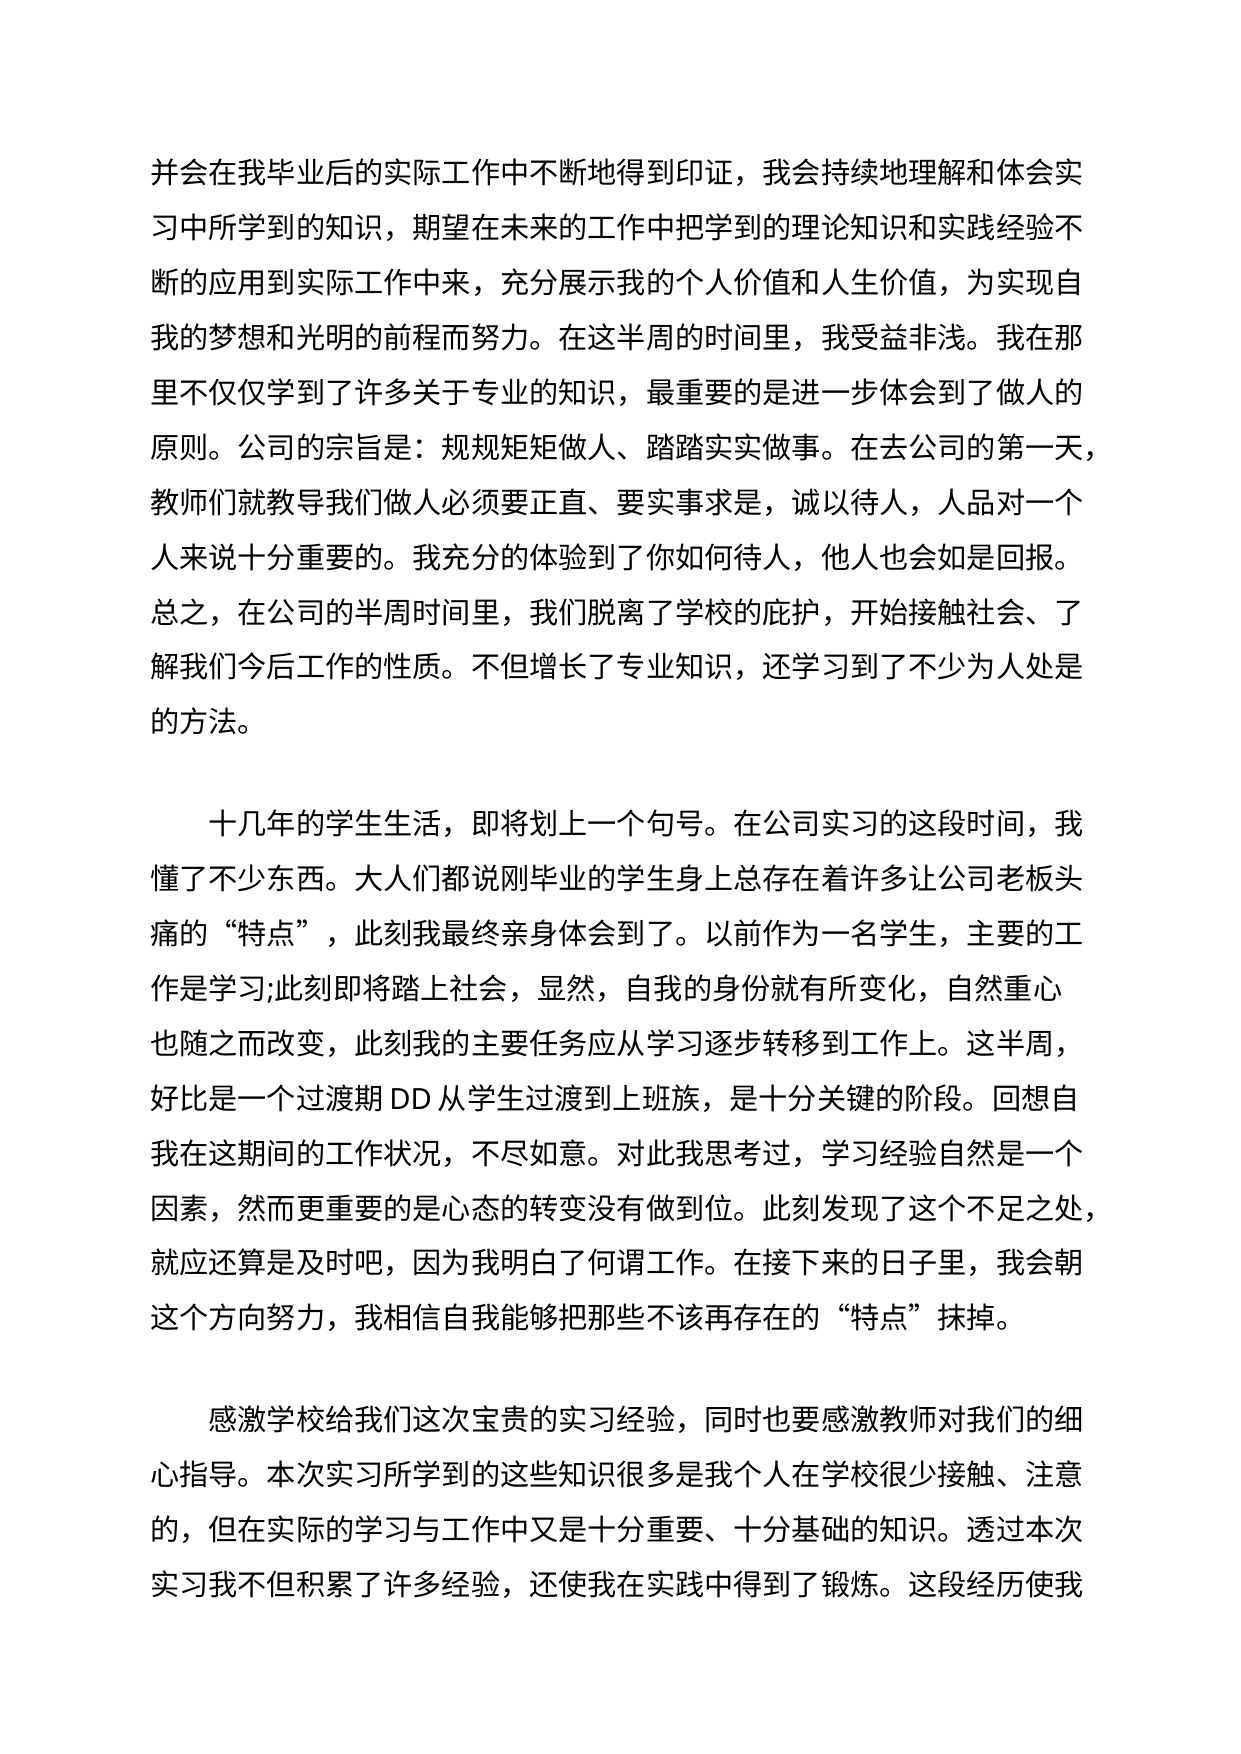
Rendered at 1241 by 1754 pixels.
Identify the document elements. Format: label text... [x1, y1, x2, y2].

text 十几年的学生生活，即将划上一个句号。在公司实习的这段时间，我懂了不少东西。大人们都说刚毕业的学生身上总存在着许多让公司老板头痛的“特点”，此刻我最终亲身体会到了。以前作为一名学生，主要的工作是学习;此刻即将踏上社会，显然，自我的身份就有所变化，自然重心也随之而改变，此刻我的主要任务应从学习逐步转移到工作上。这半周，好比是一个过渡期DD从学生过渡到上班族，是十分关键的阶段。回想自我在这期间的工作状况，不尽如意。对此我思考过，学习经验自然是一个因素，然而更重要的是心态的转变没有做到位。此刻发现了这个不足之处，就应还算是及时吧，因为我明白了何谓工作。在接下来的日子里，我会朝这个方向努力，我相信自我能够把那些不该再存在的“特点”抹掉。 [150, 801, 1090, 1337]
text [150, 150, 1090, 741]
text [150, 1397, 1090, 1604]
